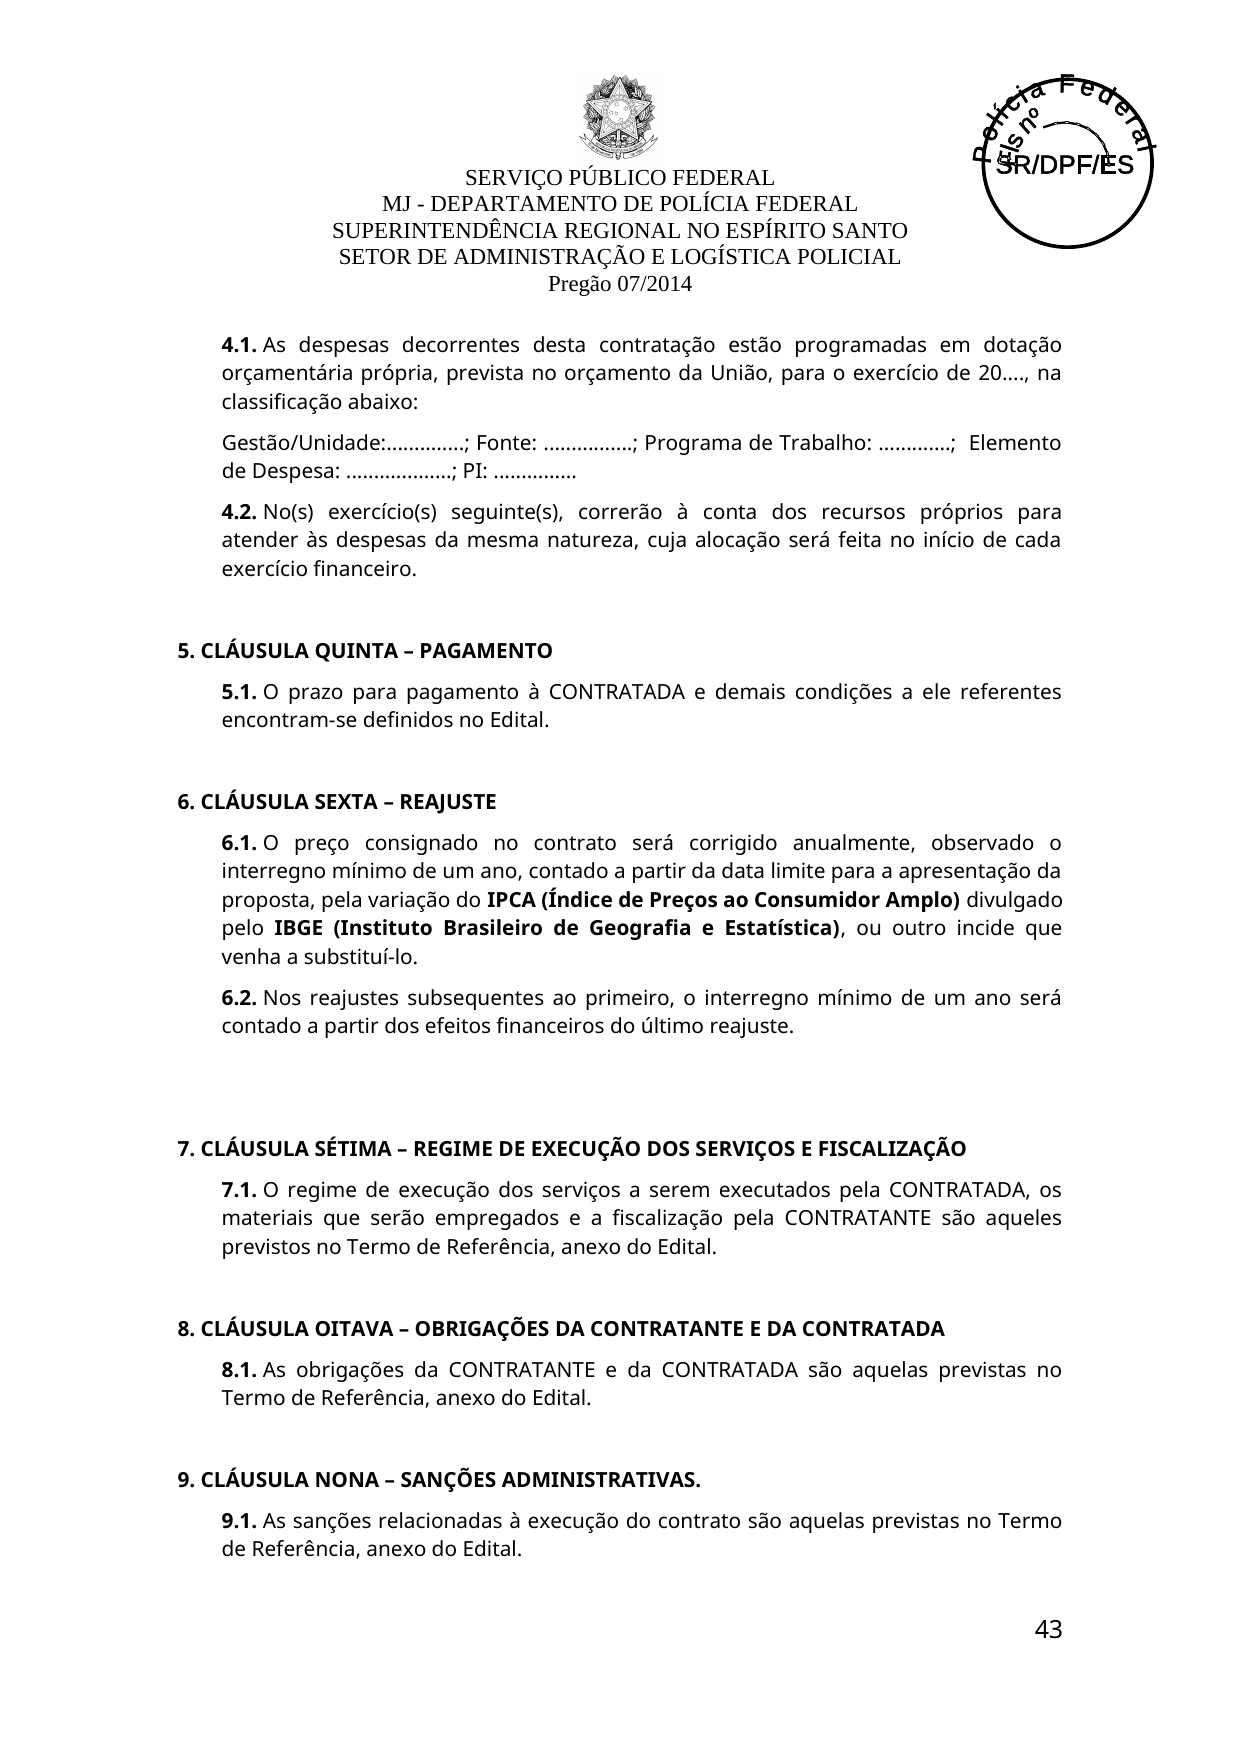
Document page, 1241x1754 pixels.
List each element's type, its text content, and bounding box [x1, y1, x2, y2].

list CLÁUSULA SEXTA – REAJUSTE [177, 787, 1063, 816]
text Gestão/Unidade:..............; Fonte: ................; Programa de Trabalho: .............; Elemento de Despesa: ...................; PI: ............... [222, 428, 1063, 485]
list CLÁUSULA NONA – SANÇÕES ADMINISTRATIVAS. [177, 1465, 1063, 1493]
list As obrigações da CONTRATANTE e da CONTRATADA são aquelas previstas no Termo de Referência, anexo do Edital. [221, 1355, 1063, 1412]
list As sanções relacionadas à execução do contrato são aquelas previstas no Termo de Referência, anexo do Edital. [221, 1506, 1063, 1563]
list Nos reajustes subsequentes ao primeiro, o interregno mínimo de um ano será contado a partir dos efeitos financeiros do último reajuste. [221, 983, 1063, 1040]
picture [575, 73, 666, 165]
list CLÁUSULA SÉTIMA – REGIME DE EXECUÇÃO DOS SERVIÇOS E FISCALIZAÇÃO [177, 1134, 1064, 1162]
list CLÁUSULA QUINTA – PAGAMENTO [177, 636, 1063, 664]
list O preço consignado no contrato será corrigido anualmente, observado o interregno mínimo de um ano, contado a partir da data limite para a apresentação da proposta, pela variação do IPCA (Índice de Preços ao Consumidor Amplo) divulgado pelo IBGE (Instituto Brasileiro de Geografia e Estatística), ou outro incide que venha a substituí-lo. [221, 828, 1063, 970]
list O prazo para pagamento à CONTRATADA e demais condições a ele referentes encontram-se definidos no Edital. [221, 677, 1063, 734]
list O regime de execução dos serviços a serem executados pela CONTRATADA, os materiais que serão empregados e a fiscalização pela CONTRATANTE são aqueles previstos no Termo de Referência, anexo do Edital. [221, 1175, 1063, 1260]
list No(s) exercício(s) seguinte(s), correrão à conta dos recursos próprios para atender às despesas da mesma natureza, cuja alocação será feita no início de cada exercício financeiro. [221, 497, 1063, 582]
list CLÁUSULA OITAVA – OBRIGAÇÕES DA CONTRATANTE E DA CONTRATADA [177, 1314, 1063, 1342]
list As despesas decorrentes desta contratação estão programadas em dotação orçamentária própria, prevista no orçamento da União, para o exercício de 20...., na classificação abaixo: [221, 330, 1063, 415]
